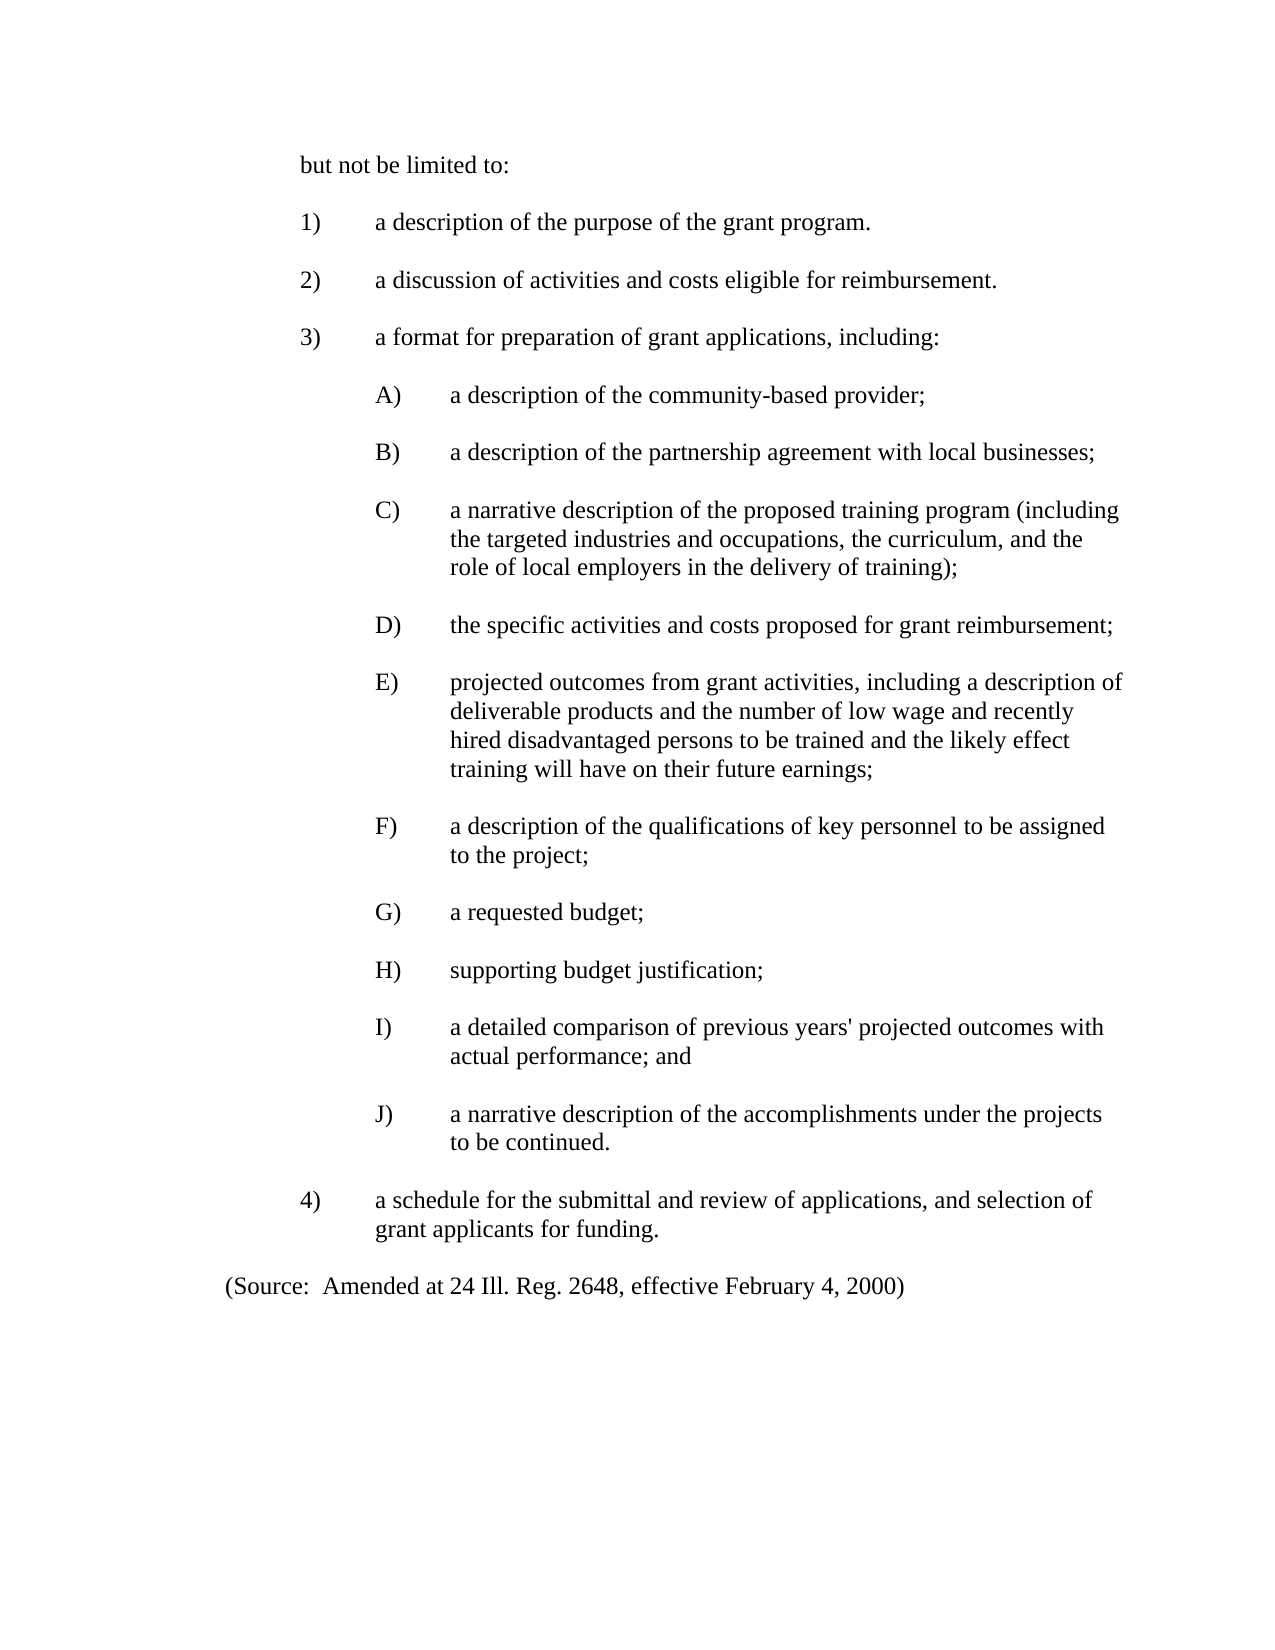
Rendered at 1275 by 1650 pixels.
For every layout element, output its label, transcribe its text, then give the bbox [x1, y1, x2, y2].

text A) a description of the community-based provider; [375, 380, 1125, 409]
text G) a requested budget; [375, 897, 1125, 926]
text E) projected outcomes from grant activities, including a description of deliverable products and the number of low wage and recently hired disadvantaged persons to be trained and the likely effect training will have on their future earnings; [375, 667, 1125, 782]
text C) a narrative description of the proposed training program (including the targeted industries and occupations, the curriculum, and the role of local employers in the delivery of training); [375, 495, 1125, 581]
text I) a detailed comparison of previous years' projected outcomes with actual performance; and [375, 1012, 1125, 1070]
text 3) a format for preparation of grant applications, including: [300, 322, 1125, 351]
text 4) a schedule for the submittal and review of applications, and selection of grant applicants for funding. [300, 1185, 1125, 1242]
text 2) a discussion of activities and costs eligible for reimbursement. [300, 265, 1125, 294]
text (Source: Amended at 24 Ill. Reg. 2648, effective February 4, 2000) [225, 1271, 1125, 1300]
text H) supporting budget justification; [375, 955, 1125, 984]
text 1) a description of the purpose of the grant program. [300, 207, 1125, 236]
text F) a description of the qualifications of key personnel to be assigned to the project; [375, 811, 1125, 869]
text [225, 150, 1125, 179]
text B) a description of the partnership agreement with local businesses; [375, 437, 1125, 466]
text J) a narrative description of the accomplishments under the projects to be continued. [375, 1099, 1125, 1156]
text D) the specific activities and costs proposed for grant reimbursement; [375, 610, 1125, 639]
